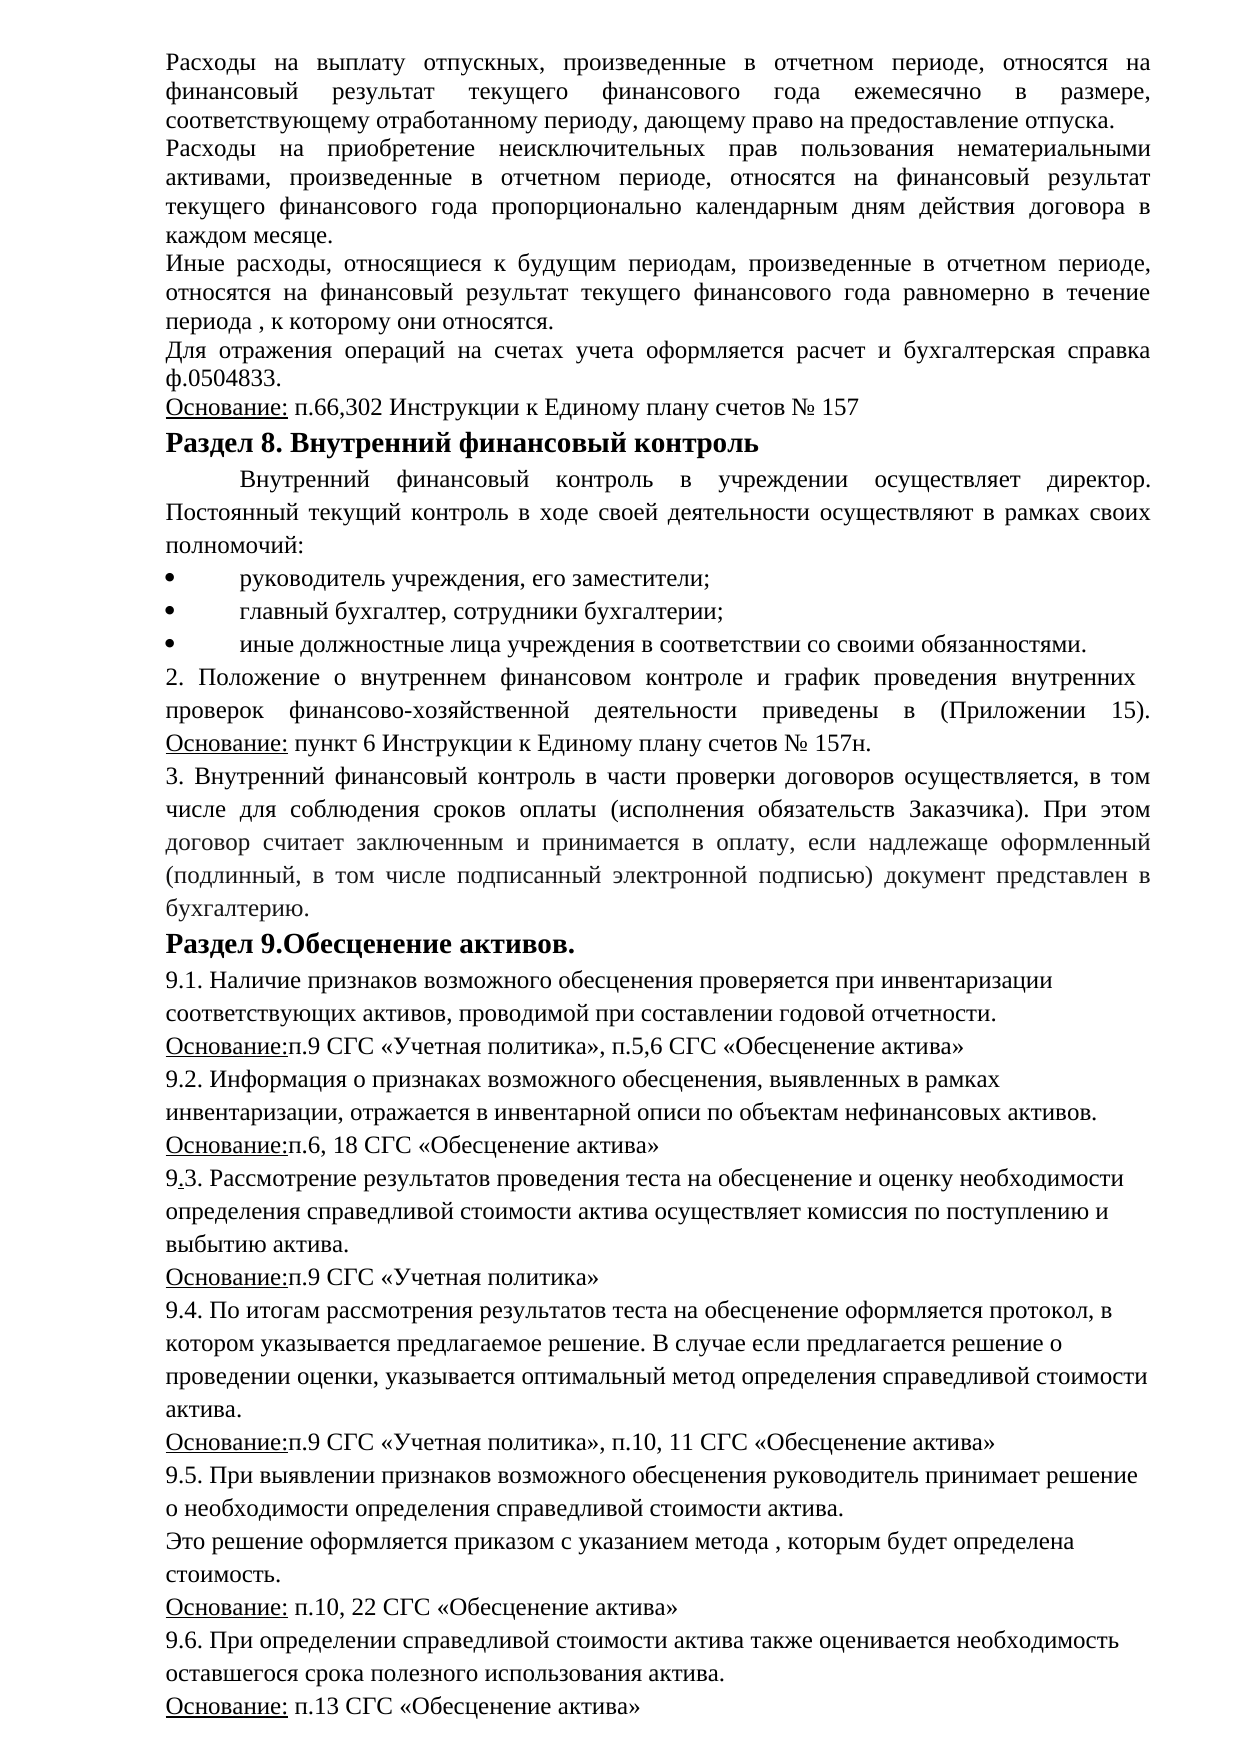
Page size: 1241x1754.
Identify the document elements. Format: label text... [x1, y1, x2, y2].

list 9.3. Рассмотрение результатов проведения теста на обесценение и оценку необходимости определения справедливой стоимости актива осуществляет комиссия по поступлению и выбытию актива. [165, 1163, 1152, 1258]
list Внутренний финансовый контроль в учреждении осуществляет директор. Постоянный текущий контроль в ходе своей деятельности осуществляют в рамках своих полномочий: [165, 464, 1152, 559]
text Иные расходы, относящиеся к будущим периодам, произведенные в отчетном периоде, относятся на финансовый результат текущего финансового года равномерно в течение периода , к которому они относятся. [165, 248, 1152, 335]
list 9.5. При выявлении признаков возможного обесценения руководитель принимает решение о необходимости определения справедливой стоимости актива. [165, 1460, 1152, 1522]
list иные должностные лица учреждения в соответствии со своими обязанностями. [165, 629, 1152, 658]
list Это решение оформляется приказом с указанием метода , которым будет определена стоимость. [165, 1526, 1152, 1588]
text Расходы на приобретение неисключительных прав пользования нематериальными активами, произведенные в отчетном периоде, относятся на финансовый результат текущего финансового года пропорционально календарным дням действия договора в каждом месяце. [165, 133, 1152, 248]
list главный бухгалтер, сотрудники бухгалтерии; [165, 596, 1152, 625]
list 9.1. Наличие признаков возможного обесценения проверяется при инвентаризации соответствующих активов, проводимой при составлении годовой отчетности. [165, 965, 1152, 1026]
list Основание: п.13 СГС «Обесценение актива» [165, 1691, 1152, 1720]
text Основание: п.66,302 Инструкции к Единому плану счетов № 157 [165, 392, 1152, 421]
list 9.6. При определении справедливой стоимости актива также оценивается необходимость оставшегося срока полезного использования актива. [165, 1625, 1152, 1687]
list руководитель учреждения, его заместители; [165, 563, 1152, 592]
list 9.4. По итогам рассмотрения результатов теста на обесценение оформляется протокол, в котором указывается предлагаемое решение. В случае если предлагается решение о проведении оценки, указывается оптимальный метод определения справедливой стоимости актива. [165, 1295, 1152, 1423]
text Для отражения операций на счетах учета оформляется расчет и бухгалтерская справка ф.0504833. [165, 335, 1152, 392]
list Раздел 8. Внутренний финансовый контроль [165, 425, 1152, 459]
text Расходы на выплату отпускных, произведенные в отчетном периоде, относятся на финансовый результат текущего финансового года ежемесячно в размере, соответствующему отработанному периоду, дающему право на предоставление отпуска. [165, 47, 1152, 133]
list Раздел 9.Обесценение активов. [165, 926, 1152, 960]
list Основание: п.10, 22 СГС «Обесценение актива» [165, 1592, 1152, 1621]
list Основание:п.6, 18 СГС «Обесценение актива» [165, 1130, 1152, 1158]
list Основание:п.9 СГС «Учетная политика», п.5,6 СГС «Обесценение актива» [165, 1031, 1152, 1059]
list Основание:п.9 СГС «Учетная политика» [165, 1262, 1152, 1291]
text 3. Внутренний финансовый контроль в части проверки договоров осуществляется, в том числе для соблюдения сроков оплаты (исполнения обязательств Заказчика). При этом договор считает заключенным и принимается в оплату, если надлежаще оформленный (подлинный, в том числе подписанный электронной подписью) документ представлен в бухгалтерию. [165, 761, 1152, 922]
list 9.2. Информация о признаках возможного обесценения, выявленных в рамках инвентаризации, отражается в инвентарной описи по объектам нефинансовых активов. [165, 1064, 1152, 1126]
list Основание:п.9 СГС «Учетная политика», п.10, 11 СГС «Обесценение актива» [165, 1427, 1152, 1456]
text 2. Положение о внутреннем финансовом контроле и график проведения внутренних проверок финансово-хозяйственной деятельности приведены в (Приложении 15). Основание: пункт 6 Инструкции к Единому плану счетов № 157н. [165, 662, 1152, 757]
